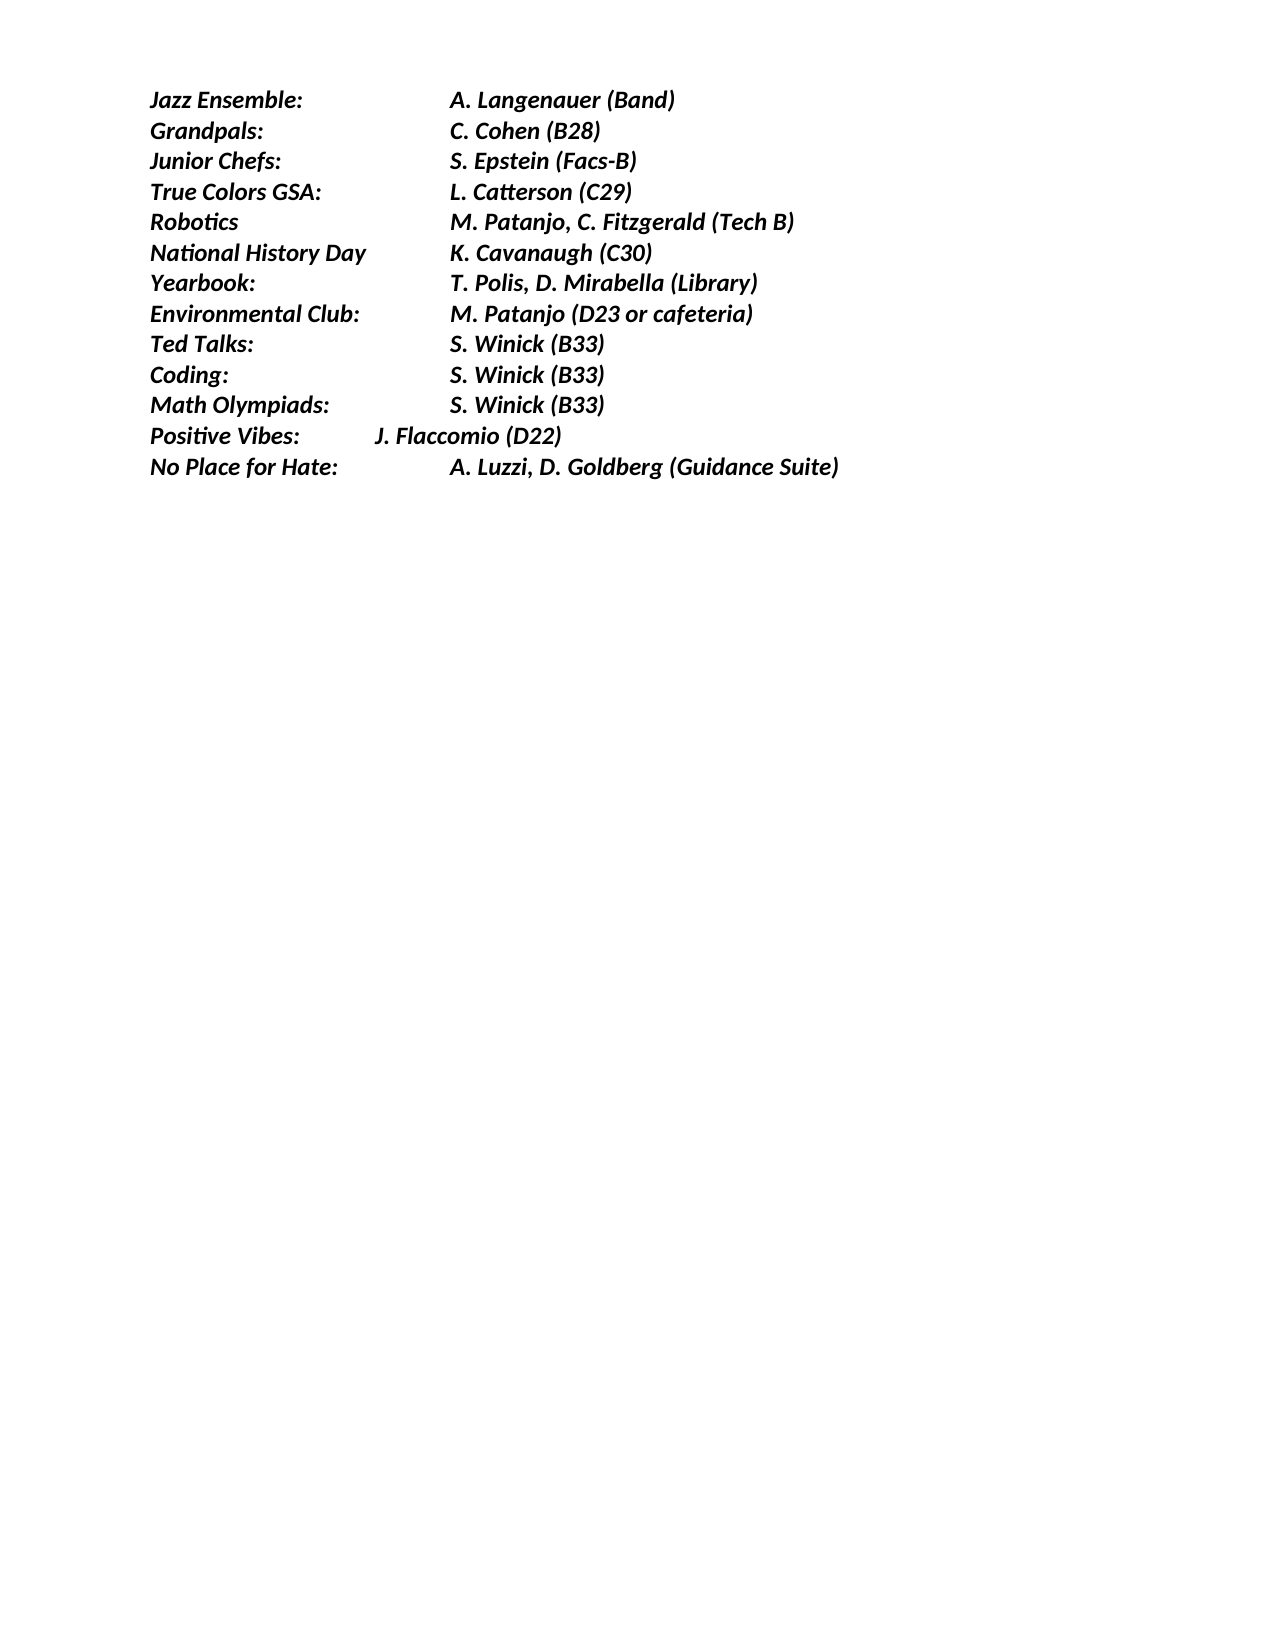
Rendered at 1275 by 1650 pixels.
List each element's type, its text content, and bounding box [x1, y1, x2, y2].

text Coding: S. Winick (B33) [150, 359, 1125, 389]
text Ted Talks: S. Winick (B33) [150, 328, 1125, 359]
text No Place for Hate: A. Luzzi, D. Goldberg (Guidance Suite) [150, 451, 1125, 481]
text Environmental Club: M. Patanjo (D23 or cafeteria) [150, 298, 1125, 328]
text Positive Vibes: J. Flaccomio (D22) [150, 420, 1125, 451]
text True Colors GSA: L. Catterson (C29) [150, 176, 1125, 206]
text National History Day K. Cavanaugh (C30) [150, 237, 1125, 267]
text Robotics M. Patanjo, C. Fitzgerald (Tech B) [150, 206, 1125, 237]
text Yearbook: T. Polis, D. Mirabella (Library) [150, 267, 1125, 298]
text Grandpals: C. Cohen (B28) [150, 115, 1125, 145]
text Math Olympiads: S. Winick (B33) [150, 389, 1125, 420]
text Junior Chefs: S. Epstein (Facs-B) [150, 145, 1125, 176]
text Jazz Ensemble: A. Langenauer (Band) [150, 84, 1125, 115]
